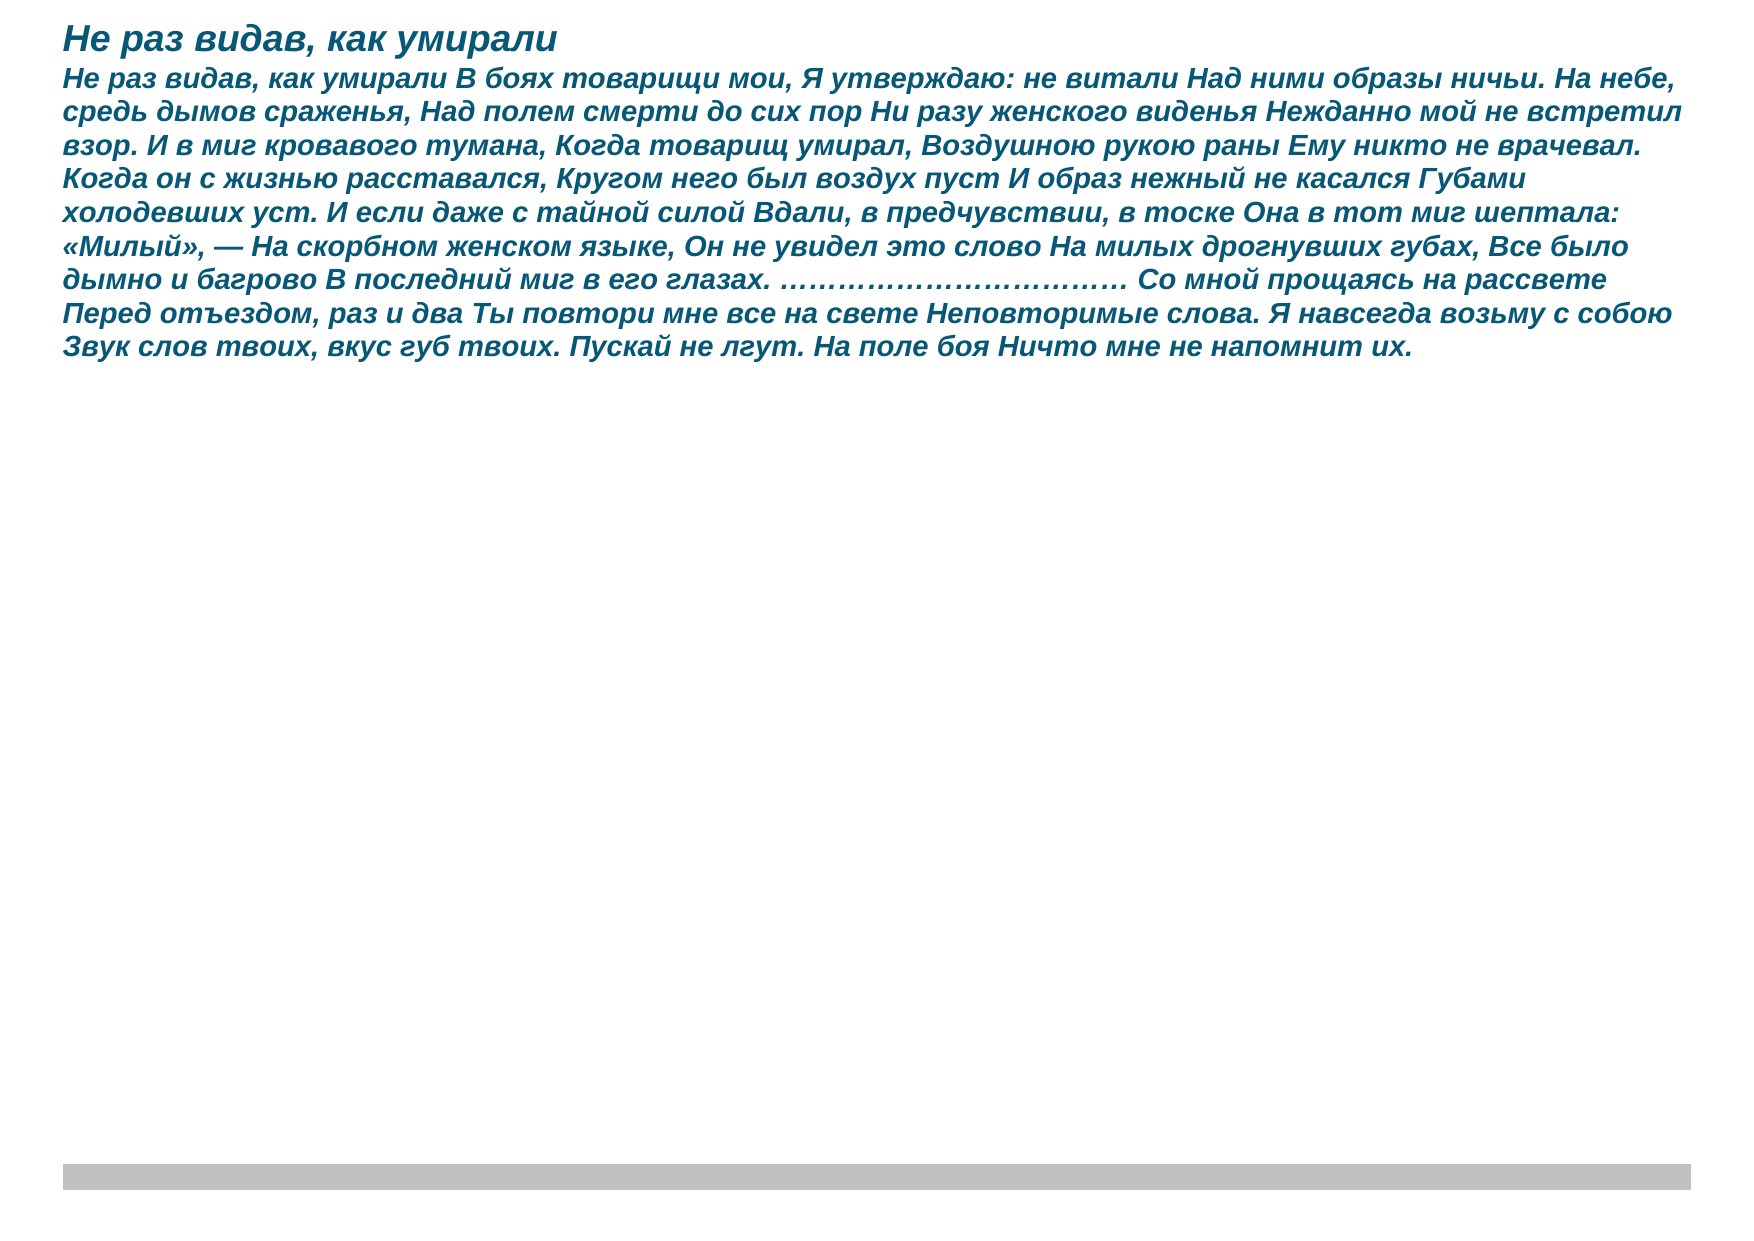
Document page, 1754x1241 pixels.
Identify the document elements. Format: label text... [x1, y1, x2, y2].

subtitle Не раз видав, как умирали [62, 17, 1691, 60]
text Не раз видав, как умирали [62, 61, 1691, 363]
